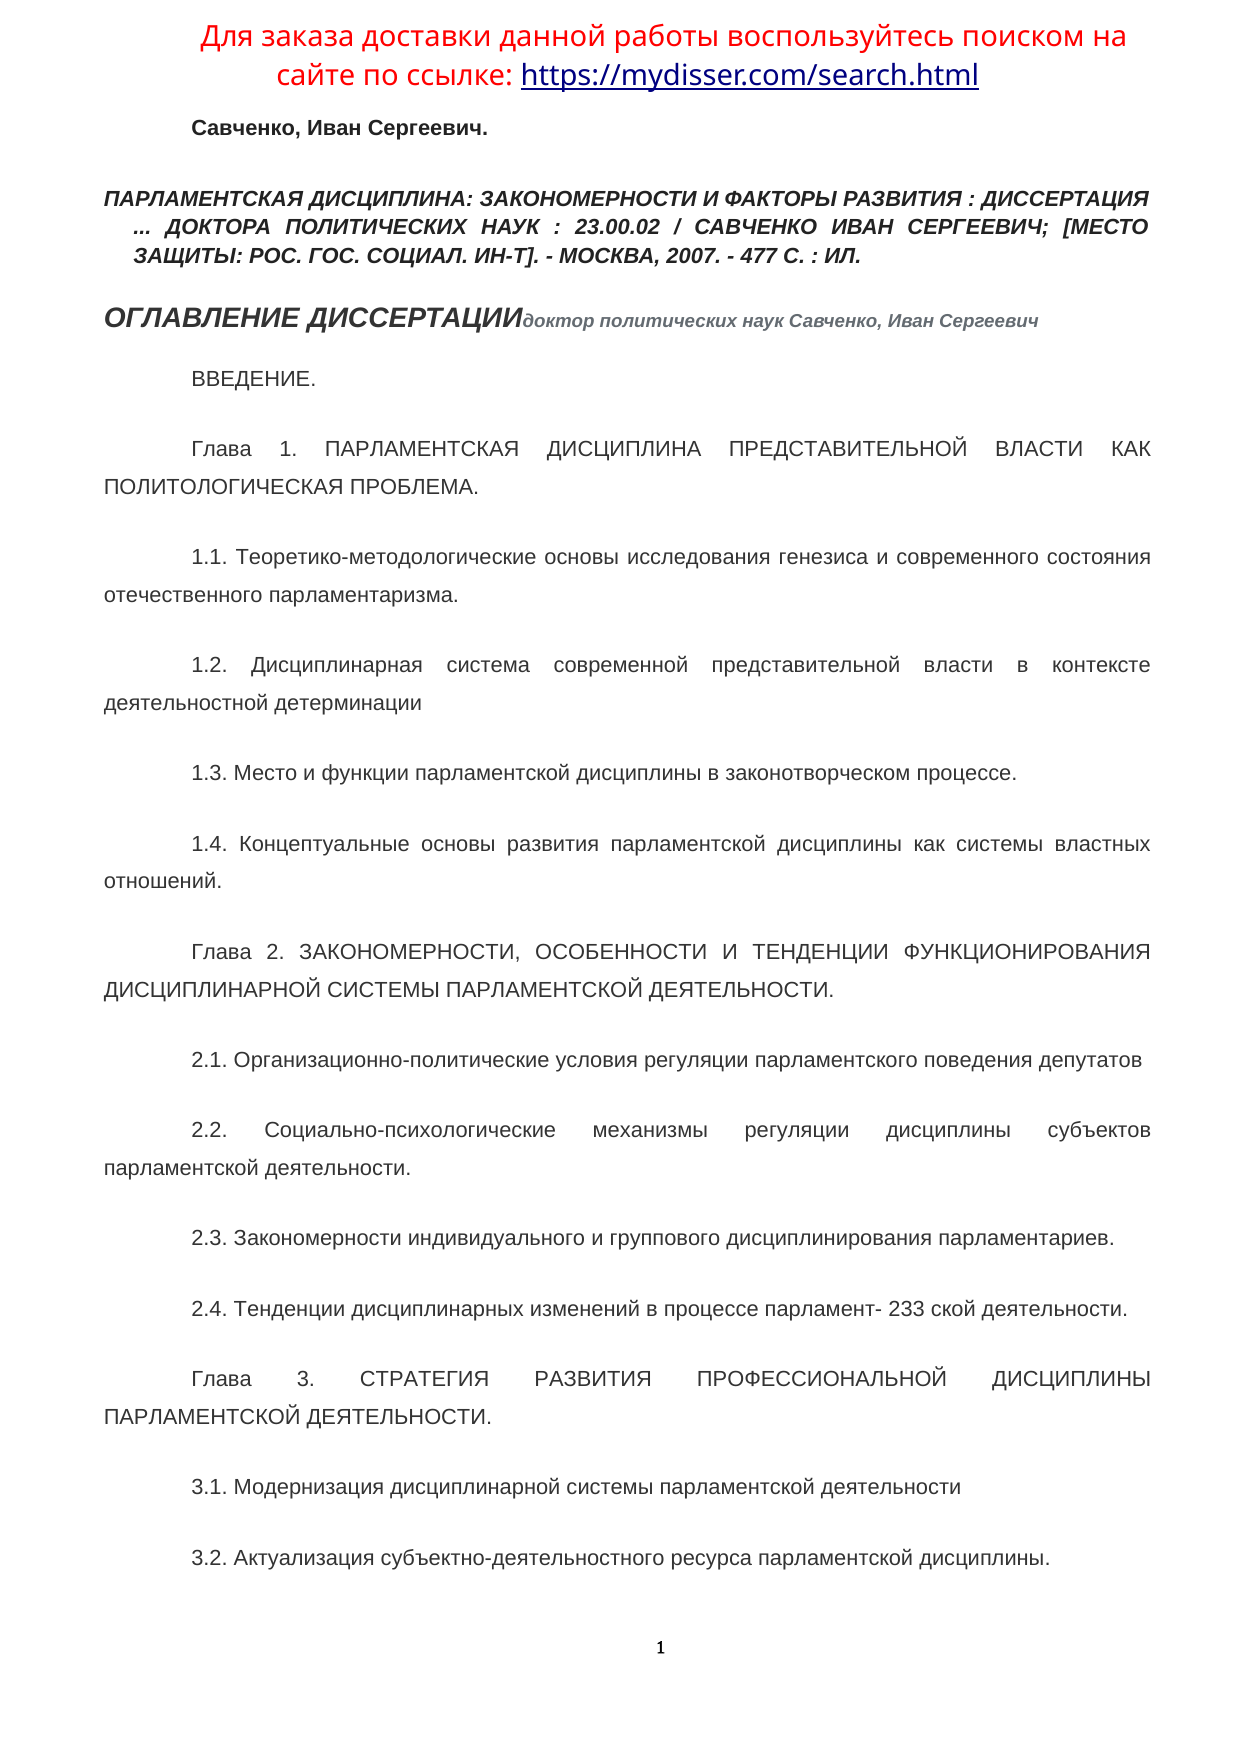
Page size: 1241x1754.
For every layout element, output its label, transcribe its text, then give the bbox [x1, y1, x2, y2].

text 1.2. Дисциплинарная система современной представительной власти в контексте деятельностной детерминации [103, 652, 1152, 715]
text 2.2. Социально-психологические механизмы регуляции дисциплины субъектов парламентской деятельности. [103, 1117, 1152, 1180]
text Глава 3. СТРАТЕГИЯ РАЗВИТИЯ ПРОФЕССИОНАЛЬНОЙ ДИСЦИПЛИНЫ ПАРЛАМЕНТСКОЙ ДЕЯТЕЛЬНОСТИ. [103, 1366, 1152, 1429]
text 3.2. Актуализация субъектно-деятельностного ресурса парламентской дисциплины. [103, 1544, 1152, 1569]
text ВВЕДЕНИЕ. [103, 366, 1152, 391]
text 2.3. Закономерности индивидуального и группового дисциплинирования парламентариев. [103, 1225, 1152, 1251]
subtitle Парламентская дисциплина: закономерности и факторы развития : диссертация ... доктора политических наук : 23.00.02 / Савченко Иван Сергеевич; [Место защиты: Рос. гос. социал. ин-т]. - Москва, 2007. - 477 с. : ил. [103, 182, 1152, 268]
text Глава 2. ЗАКОНОМЕРНОСТИ, ОСОБЕННОСТИ И ТЕНДЕНЦИИ ФУНКЦИОНИРОВАНИЯ ДИСЦИПЛИНАРНОЙ СИСТЕМЫ ПАРЛАМЕНТСКОЙ ДЕЯТЕЛЬНОСТИ. [103, 939, 1152, 1002]
subtitle Оглавление диссертациидоктор политических наук Савченко, Иван Сергеевич [103, 301, 1152, 333]
text 2.4. Тенденции дисциплинарных изменений в процессе парламент- 233 ской деятельности. [103, 1296, 1152, 1321]
text Савченко, Иван Сергеевич. [103, 115, 1152, 140]
text 3.1. Модернизация дисциплинарной системы парламентской деятельности [103, 1474, 1152, 1499]
text Глава 1. ПАРЛАМЕНТСКАЯ ДИСЦИПЛИНА ПРЕДСТАВИТЕЛЬНОЙ ВЛАСТИ КАК ПОЛИТОЛОГИЧЕСКАЯ ПРОБЛЕМА. [103, 436, 1152, 499]
text 2.1. Организационно-политические условия регуляции парламентского поведения депутатов [103, 1047, 1152, 1072]
text 1.4. Концептуальные основы развития парламентской дисциплины как системы властных отношений. [103, 831, 1152, 894]
text 1.1. Теоретико-методологические основы исследования генезиса и современного состояния отечественного парламентаризма. [103, 544, 1152, 607]
text 1.3. Место и функции парламентской дисциплины в законотворческом процессе. [103, 760, 1152, 786]
